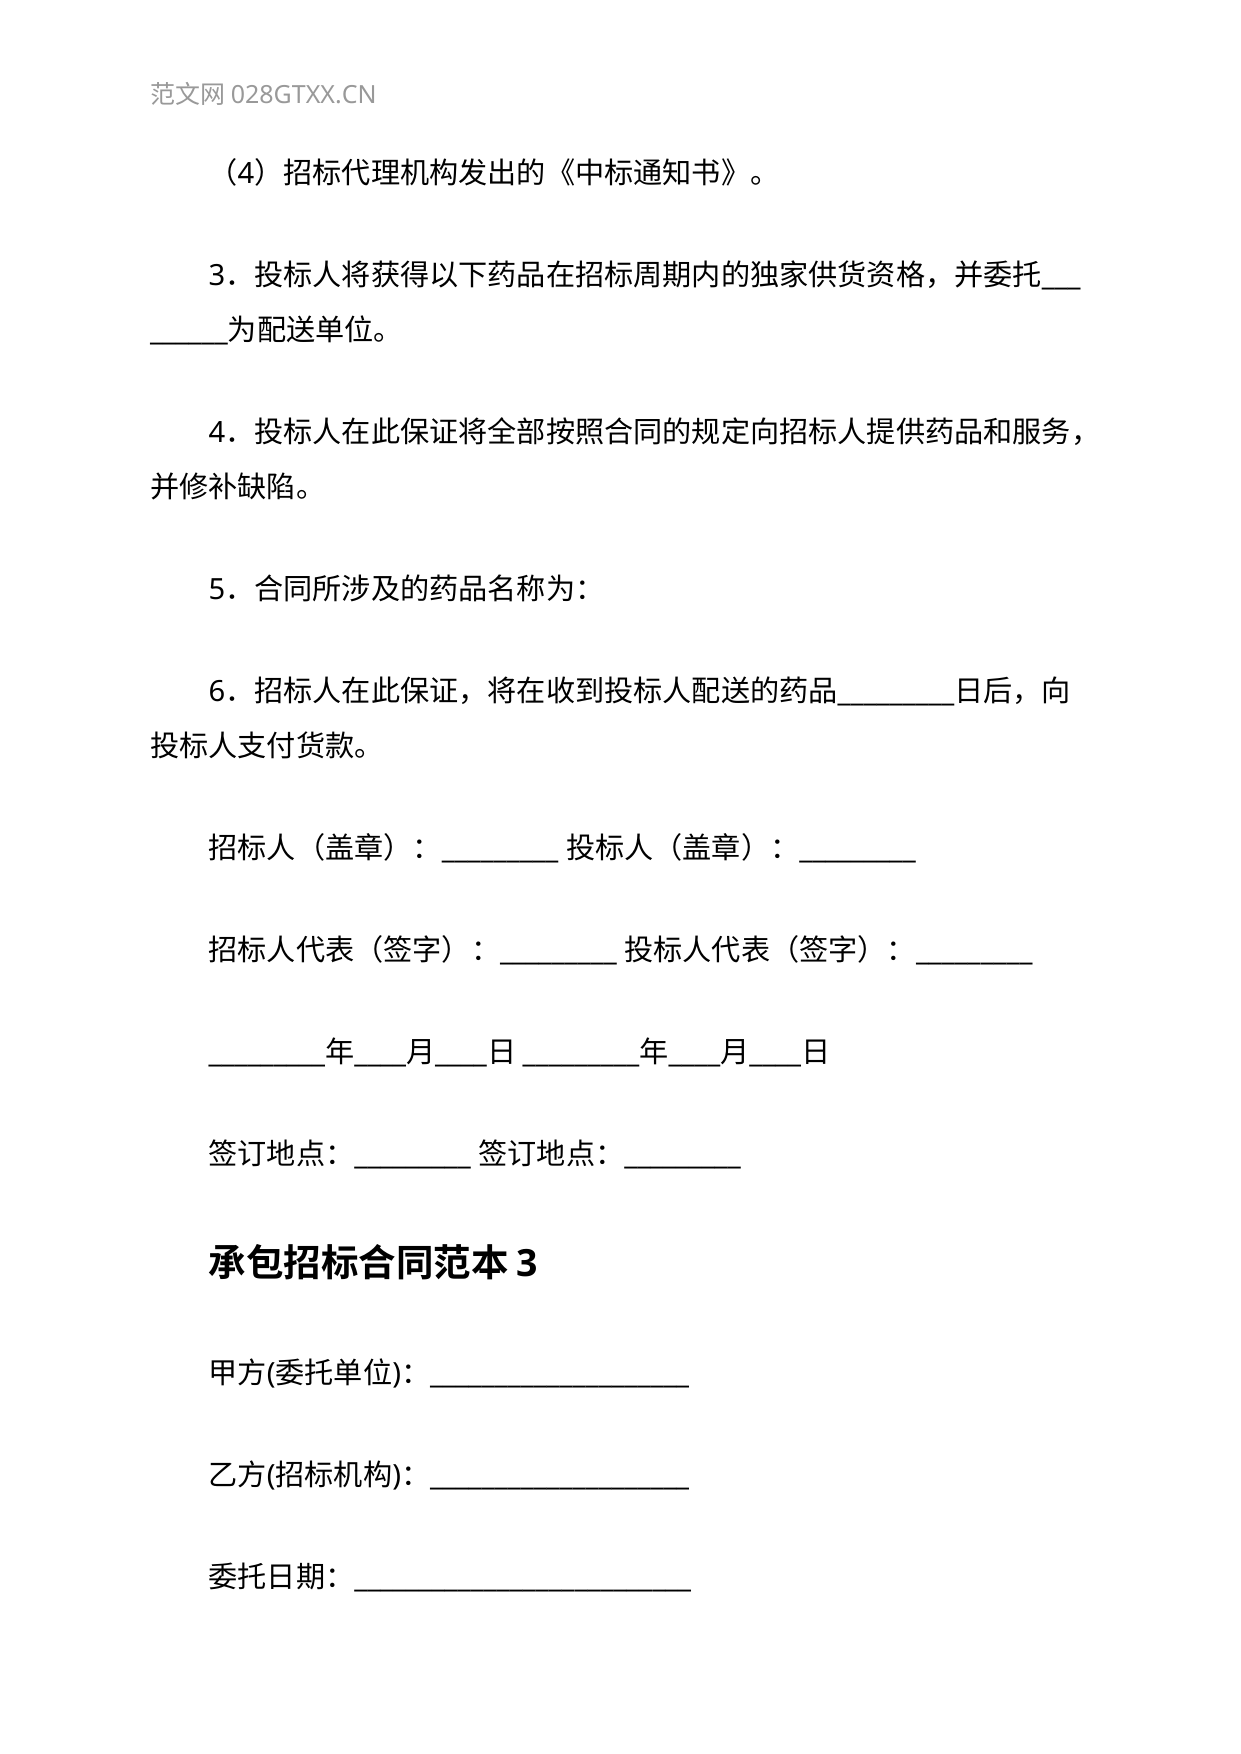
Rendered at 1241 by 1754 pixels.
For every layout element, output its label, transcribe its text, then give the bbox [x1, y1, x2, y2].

text 3．投标人将获得以下药品在招标周期内的独家供货资格，并委托_________为配送单位。 [150, 252, 1090, 349]
text 招标人（盖章）：_________ 投标人（盖章）：_________ [150, 824, 1090, 867]
text （4）招标代理机构发出的《中标通知书》。 [150, 150, 1090, 192]
text 6．招标人在此保证，将在收到投标人配送的药品_________日后，向投标人支付货款。 [150, 668, 1090, 765]
text 承包招标合同范本3 [150, 1232, 1090, 1287]
text 签订地点：_________ 签订地点：_________ [150, 1130, 1090, 1173]
text 招标人代表（签字）：_________ 投标人代表（签字）：_________ [150, 926, 1090, 969]
text 乙方(招标机构)：____________________ [150, 1452, 1090, 1494]
text 委托日期：__________________________ [150, 1554, 1090, 1596]
text 5．合同所涉及的药品名称为： [150, 566, 1090, 608]
text 4．投标人在此保证将全部按照合同的规定向招标人提供药品和服务，并修补缺陷。 [150, 409, 1090, 506]
text _________年____月____日 _________年____月____日 [150, 1028, 1090, 1071]
text 甲方(委托单位)：____________________ [150, 1350, 1090, 1392]
